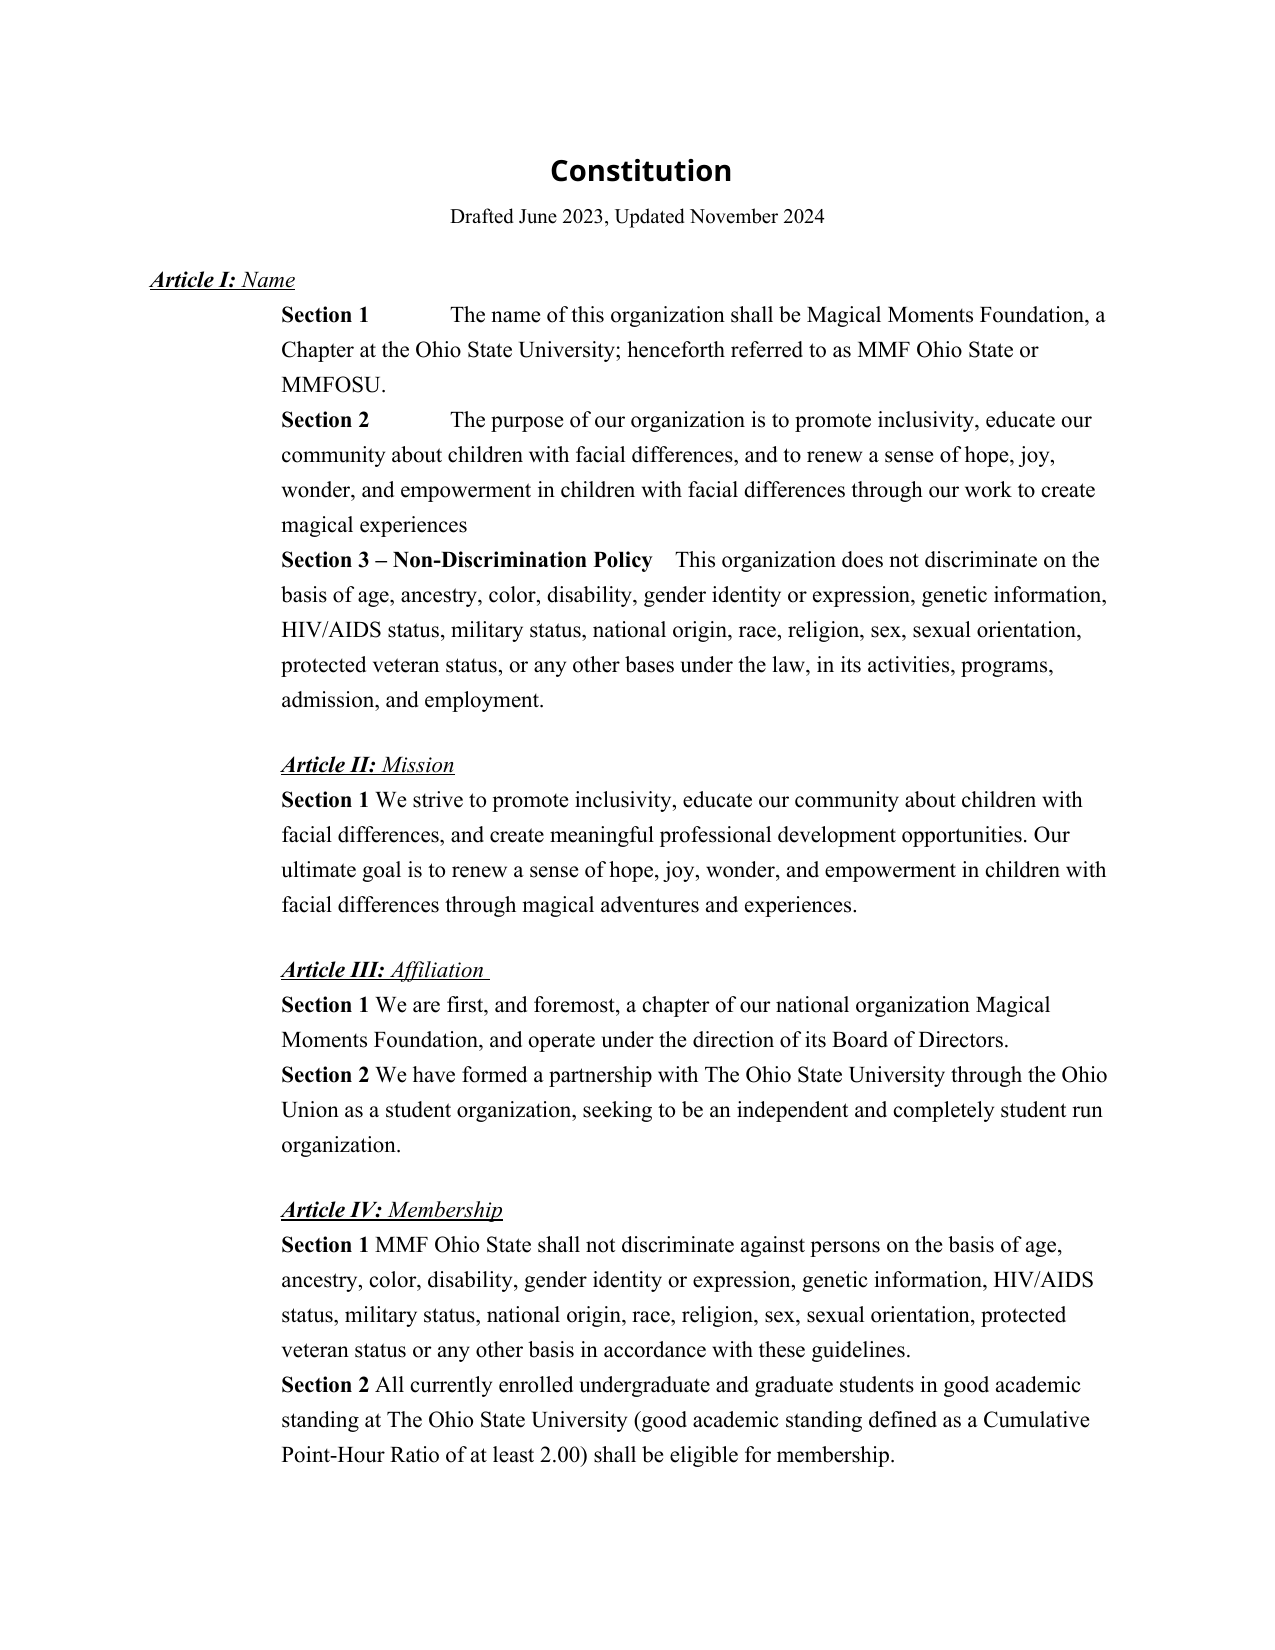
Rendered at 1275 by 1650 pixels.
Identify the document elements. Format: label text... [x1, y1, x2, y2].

text Constitution [150, 150, 1125, 190]
text Section 1 The name of this organization shall be Magical Moments Foundation, a Chapter at the Ohio State University; henceforth referred to as MMF Ohio State or MMFOSU. [281, 302, 1125, 397]
text Article I: Name [150, 267, 1125, 292]
text Drafted June 2023, Updated November 2024 [150, 205, 1125, 228]
text Section 1 MMF Ohio State shall not discriminate against persons on the basis of age, ancestry, color, disability, gender identity or expression, genetic information, HIV/AIDS status, military status, national origin, race, religion, sex, sexual orientation, protected veteran status or any other basis in accordance with these guidelines. [281, 1232, 1125, 1363]
text Article II: Mission [281, 752, 1125, 777]
text Section 2 We have formed a partnership with The Ohio State University through the Ohio Union as a student organization, seeking to be an independent and completely student run organization. [281, 1062, 1125, 1158]
text Section 1 We strive to promote inclusivity, educate our community about children with facial differences, and create meaningful professional development opportunities. Our ultimate goal is to renew a sense of hope, joy, wonder, and empowerment in children with facial differences through magical adventures and experiences. [281, 787, 1125, 917]
text Section 2 ​All currently enrolled undergraduate and graduate students in good academic standing at The Ohio State University (good academic standing defined as a Cumulative Point-Hour Ratio of at least 2.00) shall be eligible for membership. [281, 1372, 1125, 1468]
text Section 3 – Non-Discrimination Policy This organization does not discriminate on the basis of age, ancestry, color, disability, gender identity or expression, genetic information, HIV/AIDS status, military status, national origin, race, religion, sex, sexual orientation, protected veteran status, or any other bases under the law, in its activities, programs, admission, and employment. [281, 547, 1125, 712]
text Section 2 The purpose of our organization is to promote inclusivity, educate our community about children with facial differences, and to renew a sense of hope, joy, wonder, and empowerment in children with facial differences through our work to create magical experiences [281, 407, 1125, 537]
text Article IV: Membership [281, 1197, 1125, 1223]
text Section 1 We are first, and foremost, a chapter of our national organization Magical Moments Foundation, and operate under the direction of its Board of Directors. [281, 992, 1125, 1053]
text Article III: Affiliation [281, 957, 1125, 983]
